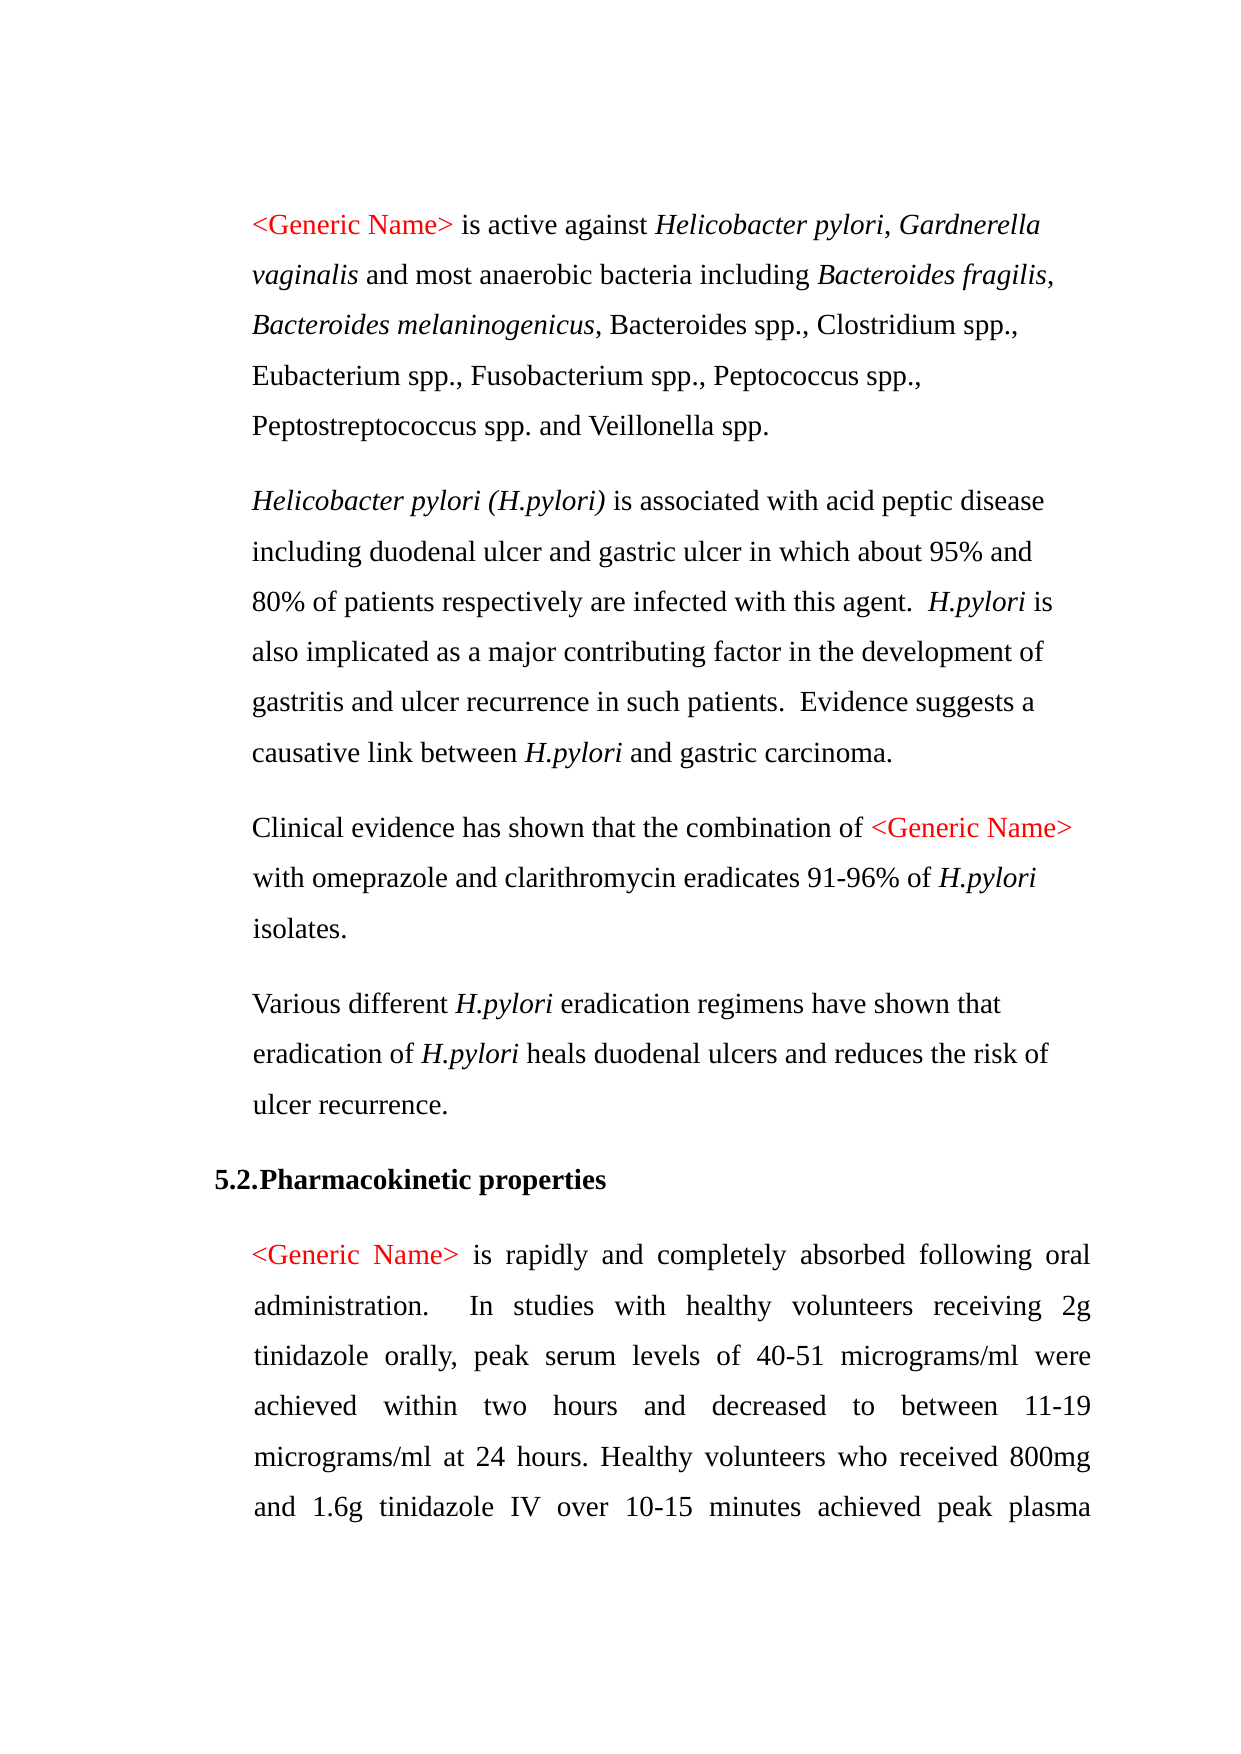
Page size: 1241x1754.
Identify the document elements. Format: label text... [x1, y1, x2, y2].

text Helicobacter pylori (H.pylori) is associated with acid peptic disease including duodenal ulcer and gastric ulcer in which about 95% and 80% of patients respectively are infected with this agent. H.pylori is also implicated as a major contributing factor in the development of gastritis and ulcer recurrence in such patients. Evidence suggests a causative link between H.pylori and gastric carcinoma. [252, 483, 1090, 768]
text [251, 1237, 1092, 1522]
list Pharmacokinetic properties [214, 1162, 1090, 1196]
text Various different H.pylori eradication regimens have shown that eradication of H.pylori heals duodenal ulcers and reduces the risk of ulcer recurrence. [252, 986, 1090, 1120]
text Clinical evidence has shown that the combination of <Generic Name> with omeprazole and clarithromycin eradicates 91-96% of H.pylori isolates. [252, 810, 1090, 944]
text <Generic Name> is active against Helicobacter pylori, Gardnerella vaginalis and most anaerobic bacteria including Bacteroides fragilis, Bacteroides melaninogenicus, Bacteroides spp., Clostridium spp., Eubacterium spp., Fusobacterium spp., Peptococcus spp., Peptostreptococcus spp. and Veillonella spp. [252, 207, 1090, 442]
